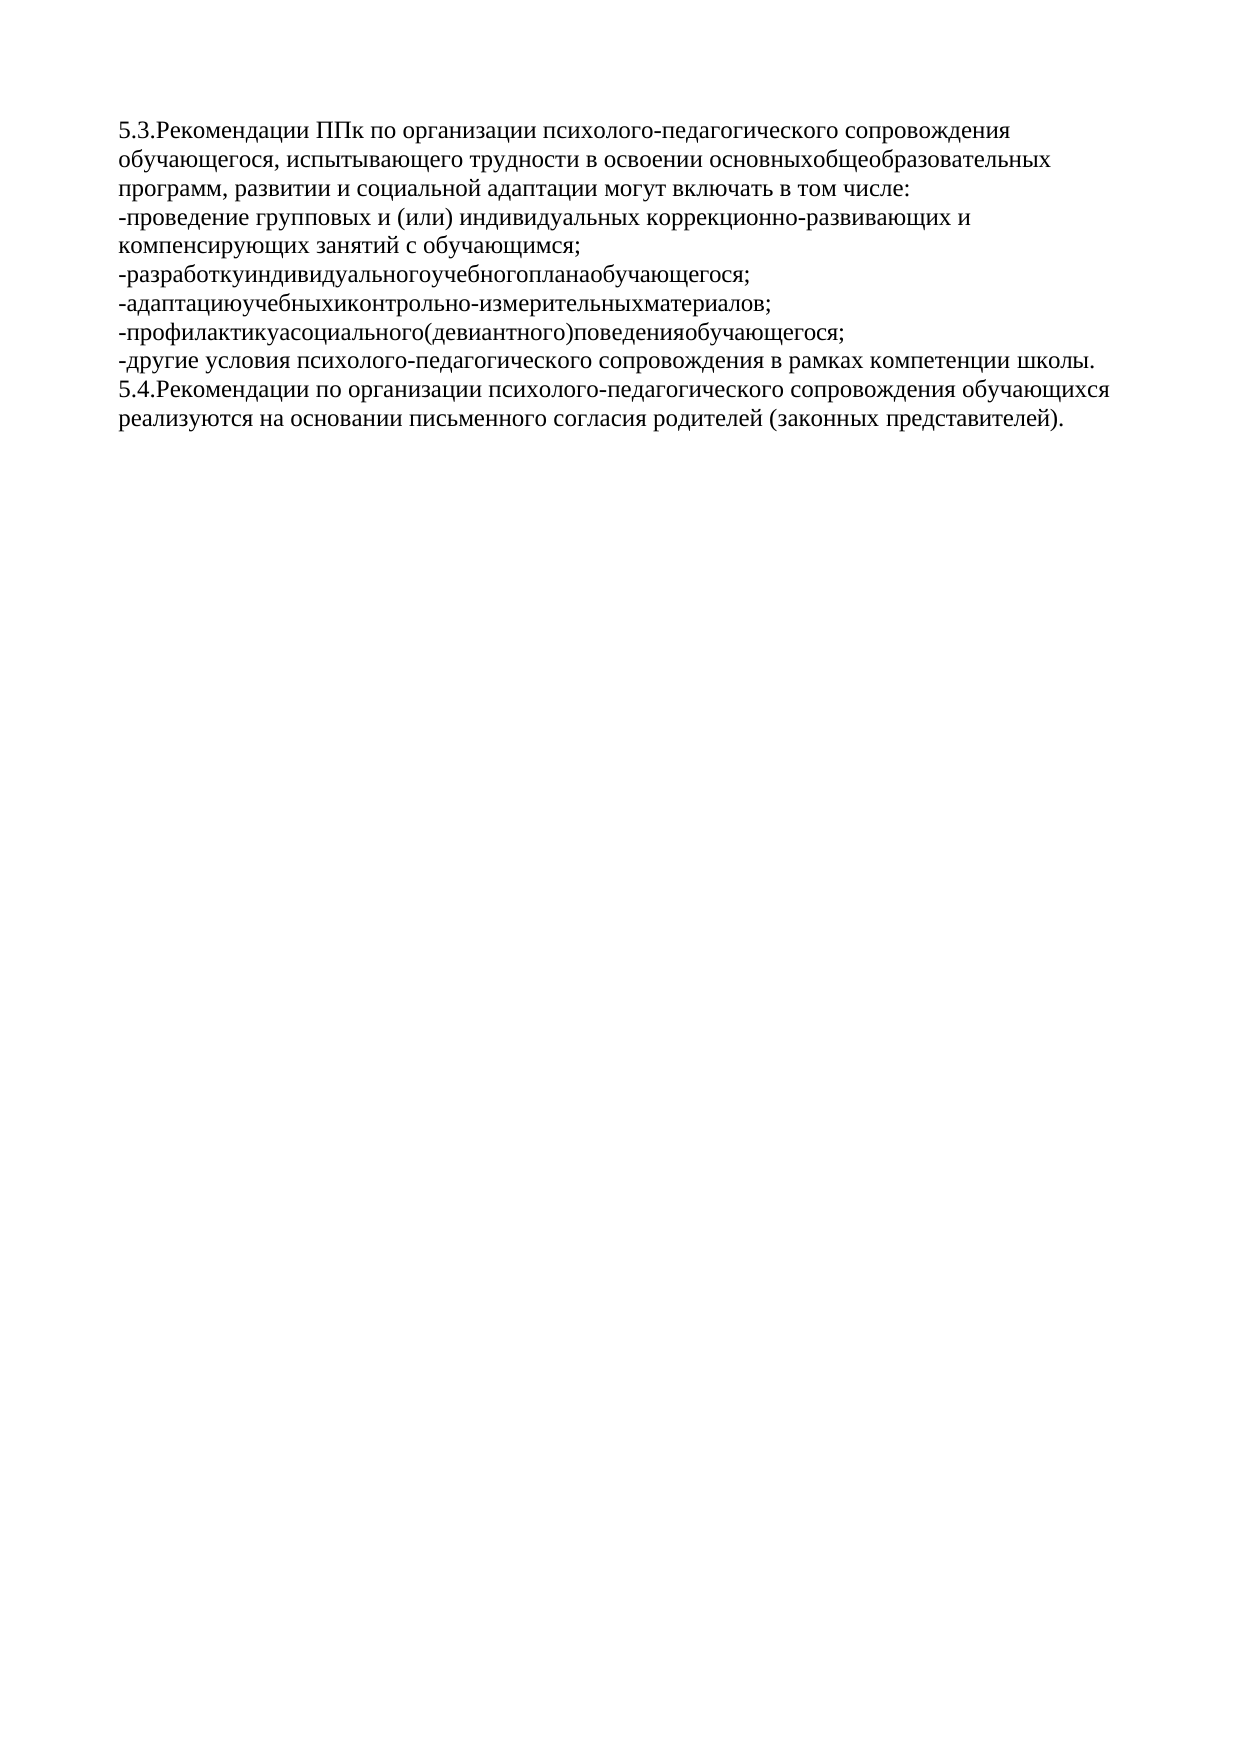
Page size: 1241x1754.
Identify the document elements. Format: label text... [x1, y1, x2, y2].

list -проведение групповых и (или) индивидуальных коррекционно-развивающих и компенсирующих занятий с обучающимся; [118, 202, 1152, 259]
list -другие условия психолого-педагогического сопровождения в рамках компетенции школы. [118, 345, 1152, 374]
list -адаптациюучебныхиконтрольно-измерительныхматериалов; [118, 288, 1163, 317]
list -разработкуиндивидуальногоучебногопланаобучающегося; [118, 259, 1163, 288]
text 5.3.Рекомендации ППк по организации психолого-педагогического сопровождения обучающегося, испытывающего трудности в освоении основныхобщеобразовательных программ, развитии и социальной адаптации могут включать в том числе: [118, 115, 1152, 201]
list 5.4.Рекомендации по организации психолого-педагогического сопровождения обучающихся реализуются на основании письменного согласия родителей (законных представителей). [118, 374, 1152, 432]
list -профилактикуасоциального(девиантного)поведенияобучающегося; [118, 317, 1163, 345]
